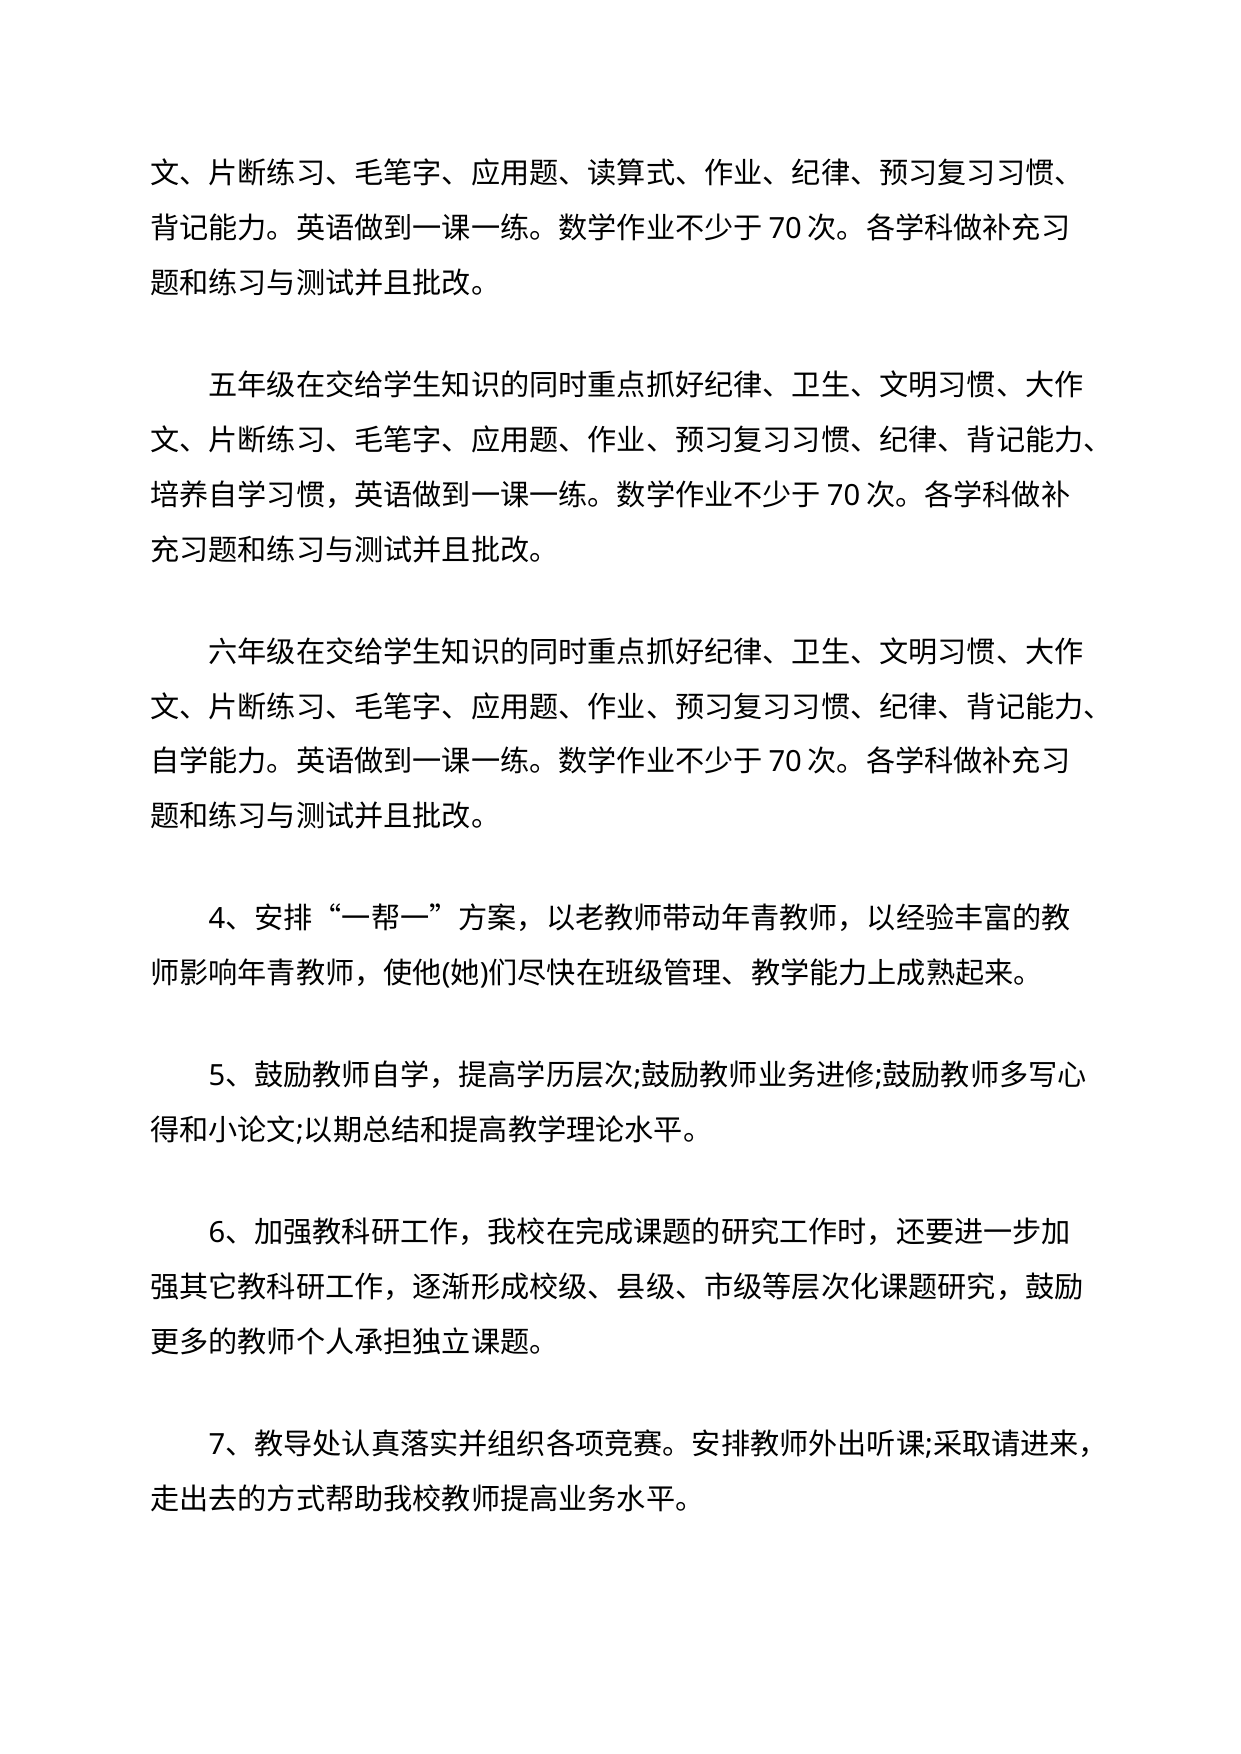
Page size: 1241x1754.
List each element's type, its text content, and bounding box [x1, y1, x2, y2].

text 六年级在交给学生知识的同时重点抓好纪律、卫生、文明习惯、大作文、片断练习、毛笔字、应用题、作业、预习复习习惯、纪律、背记能力、自学能力。英语做到一课一练。数学作业不少于70次。各学科做补充习题和练习与测试并且批改。 [150, 628, 1090, 835]
text 6、加强教科研工作，我校在完成课题的研究工作时，还要进一步加强其它教科研工作，逐渐形成校级、县级、市级等层次化课题研究，鼓励更多的教师个人承担独立课题。 [150, 1209, 1090, 1361]
text 7、教导处认真落实并组织各项竞赛。安排教师外出听课;采取请进来，走出去的方式帮助我校教师提高业务水平。 [150, 1420, 1090, 1518]
text 五年级在交给学生知识的同时重点抓好纪律、卫生、文明习惯、大作文、片断练习、毛笔字、应用题、作业、预习复习习惯、纪律、背记能力、培养自学习惯，英语做到一课一练。数学作业不少于70次。各学科做补充习题和练习与测试并且批改。 [150, 362, 1090, 569]
text 4、安排“一帮一”方案，以老教师带动年青教师，以经验丰富的教师影响年青教师，使他(她)们尽快在班级管理、教学能力上成熟起来。 [150, 895, 1090, 992]
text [150, 150, 1090, 302]
text 5、鼓励教师自学，提高学历层次;鼓励教师业务进修;鼓励教师多写心得和小论文;以期总结和提高教学理论水平。 [150, 1052, 1090, 1149]
